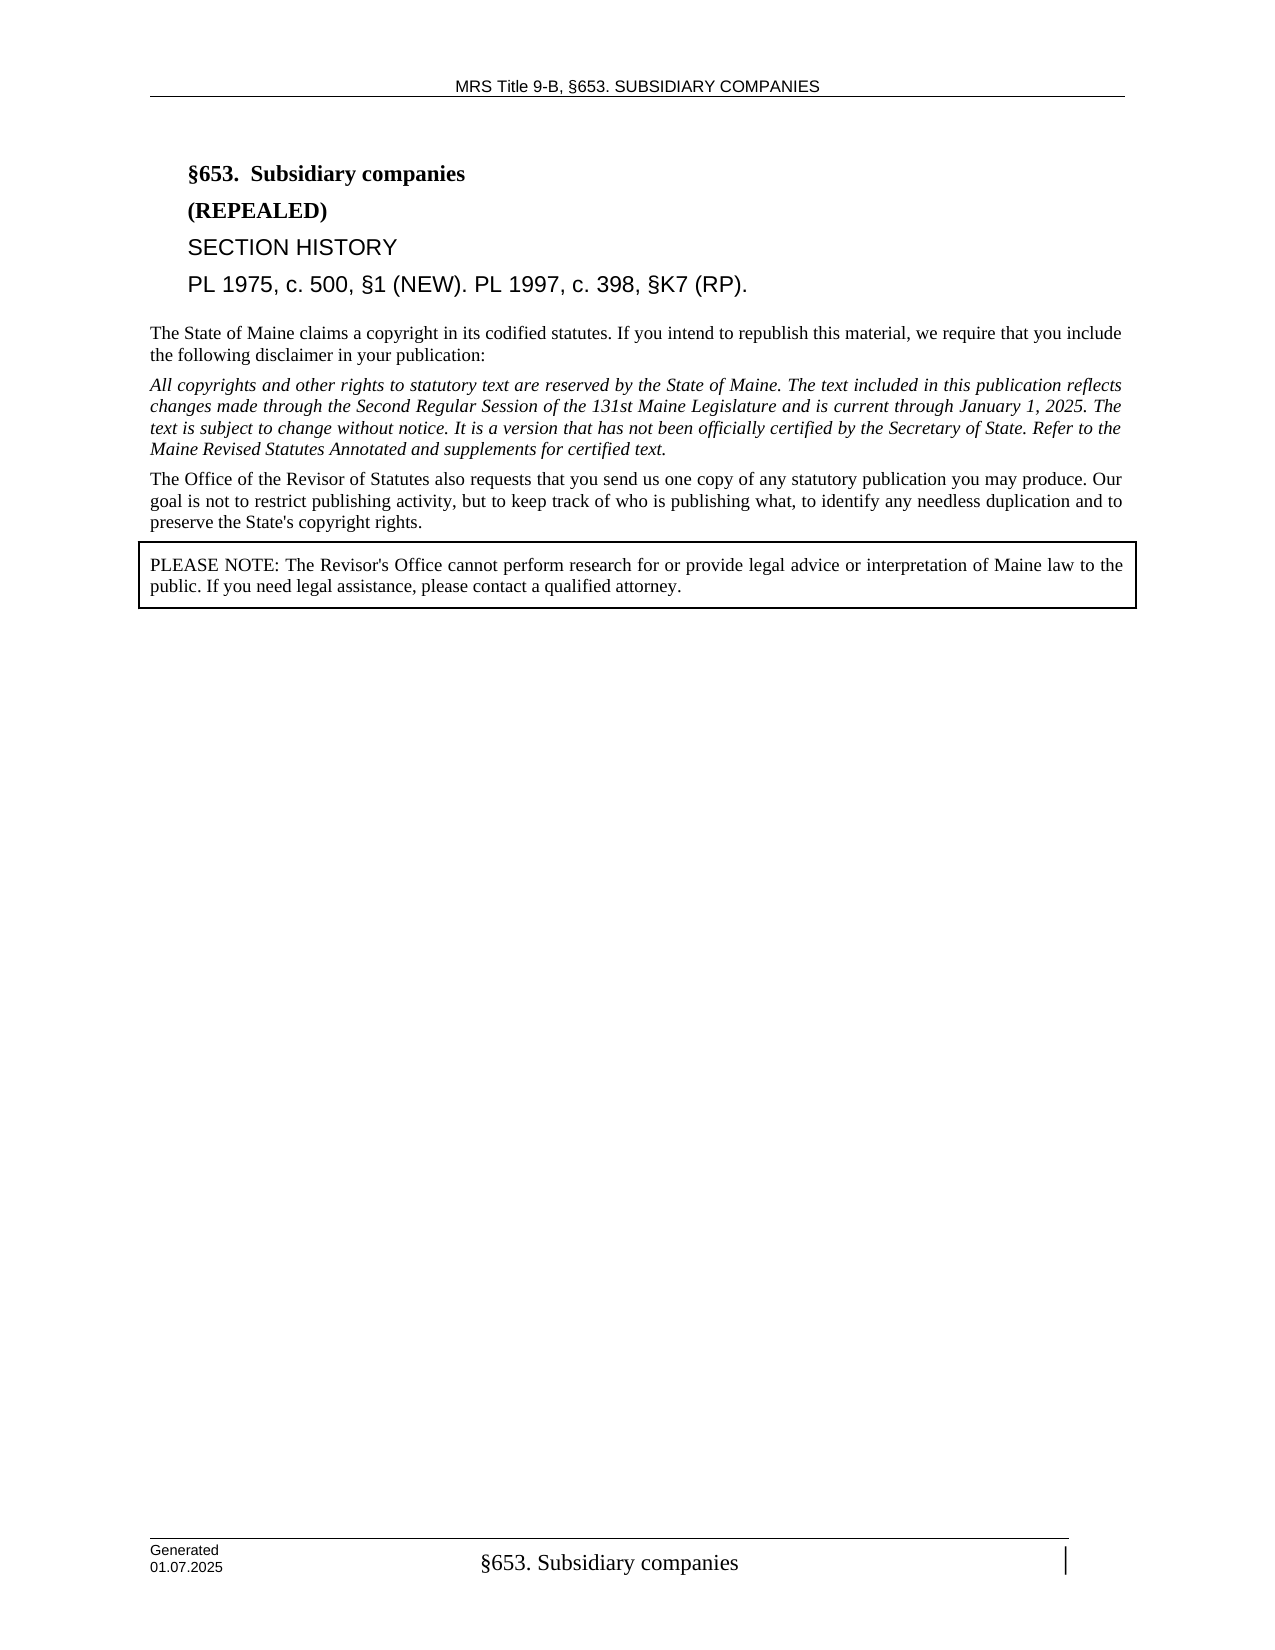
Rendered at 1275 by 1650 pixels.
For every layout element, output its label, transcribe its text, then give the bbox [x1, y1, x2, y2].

text (REPEALED) [187, 197, 1125, 223]
text All copyrights and other rights to statutory text are reserved by the State of Maine. The text included in this publication reflects changes made through the Second Regular Session of the 131st Maine Legislature and is current through January 1, 2025 . The text is subject to change without notice. It is a version that has not been officially certified by the Secretary of State. Refer to the Maine Revised Statutes Annotated and supplements for certified text. [150, 373, 1125, 460]
text The Office of the Revisor of Statutes also requests that you send us one copy of any statutory publication you may produce. Our goal is not to restrict publishing activity, but to keep track of who is publishing what, to identify any needless duplication and to preserve the State's copyright rights. [150, 468, 1125, 533]
text PLEASE NOTE: The Revisor's Office cannot perform research for or provide legal advice or interpretation of Maine law to the public. If you need legal assistance, please contact a qualified attorney. [140, 543, 1135, 607]
text SECTION HISTORY [187, 234, 1125, 260]
text The State of Maine claims a copyright in its codified statutes. If you intend to republish this material, we require that you include the following disclaimer in your publication: [150, 322, 1125, 365]
text PL 1975, c. 500, §1 (NEW). PL 1997, c. 398, §K7 (RP). [187, 271, 1125, 297]
text §653. Subsidiary companies [187, 160, 1125, 187]
